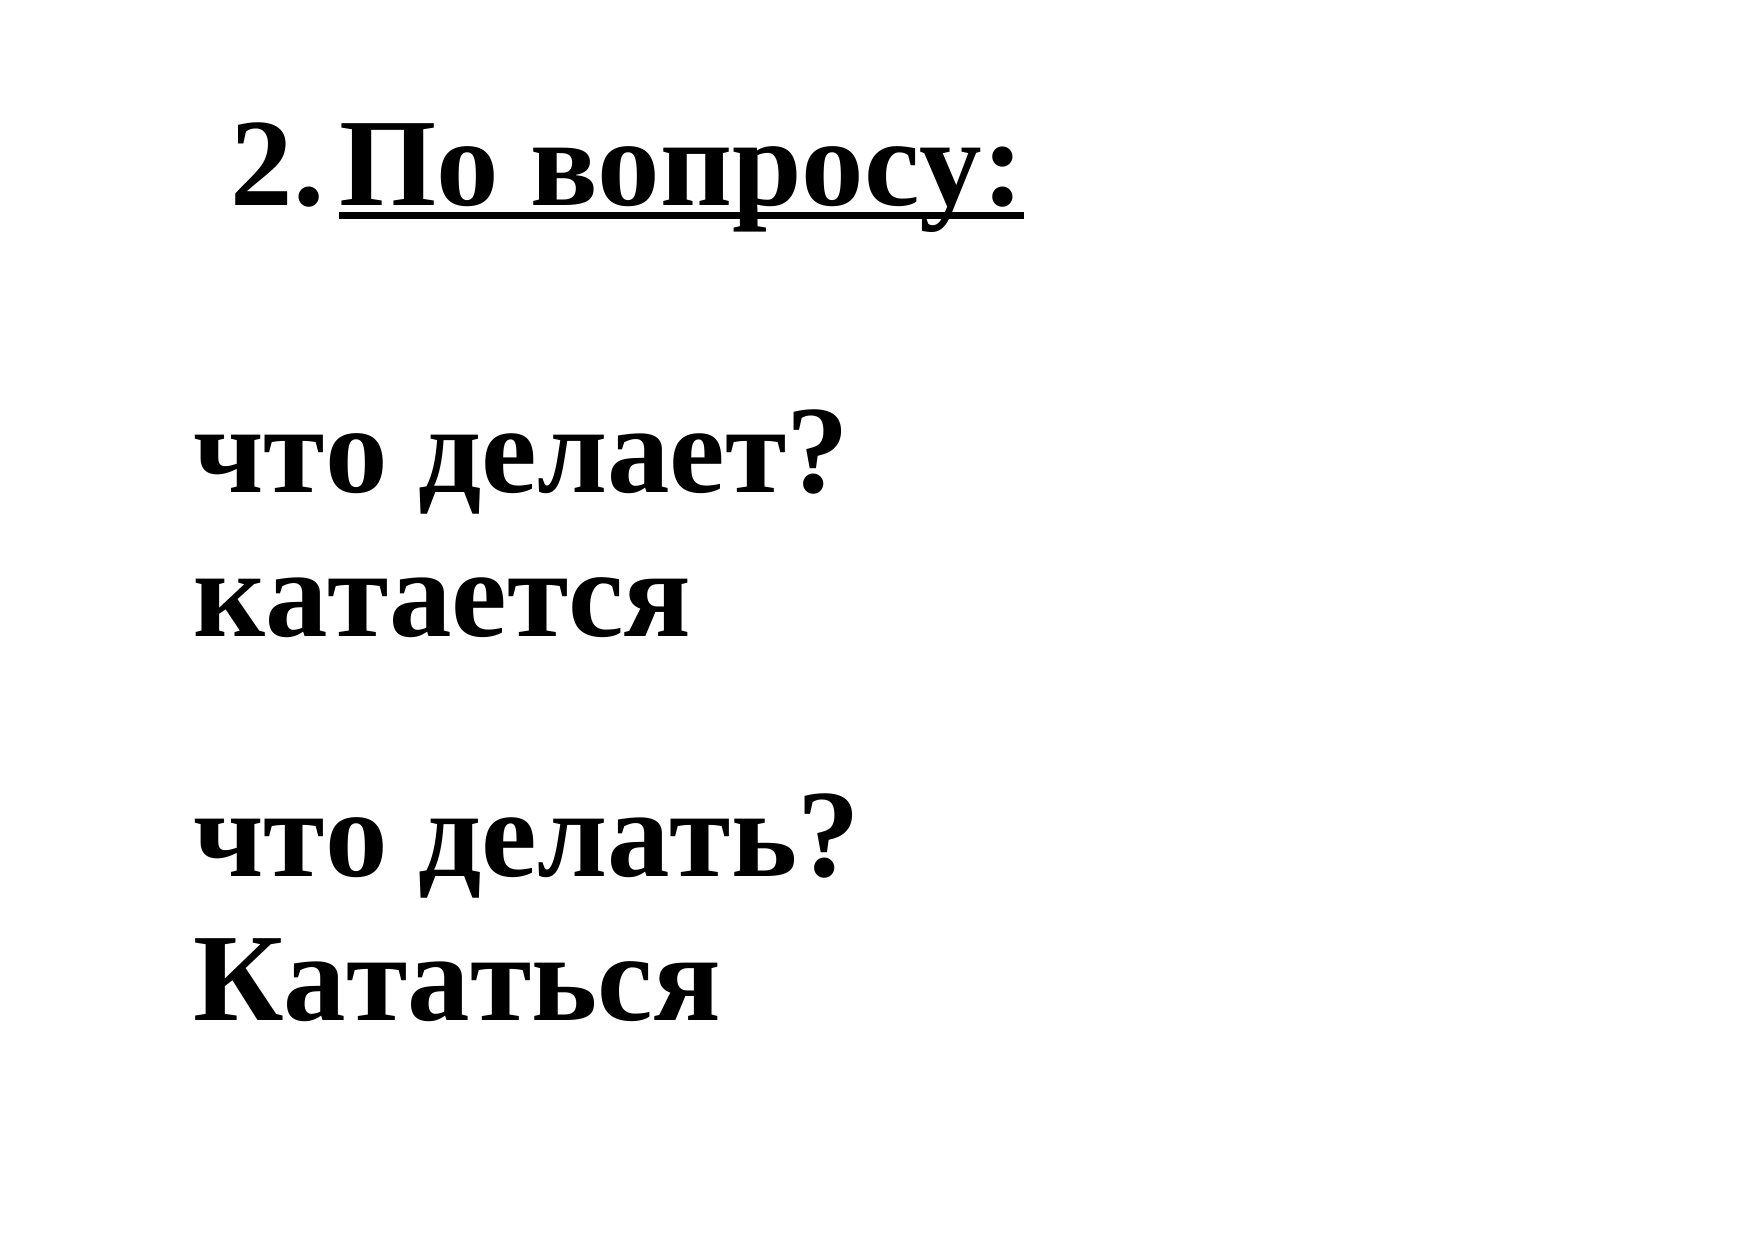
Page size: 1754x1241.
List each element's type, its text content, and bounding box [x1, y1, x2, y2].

text что делает? [193, 376, 1636, 520]
text Кататься [193, 903, 1636, 1047]
list По вопросу: [231, 89, 1636, 232]
text что делать? [193, 759, 1636, 903]
text катается [193, 520, 1636, 664]
